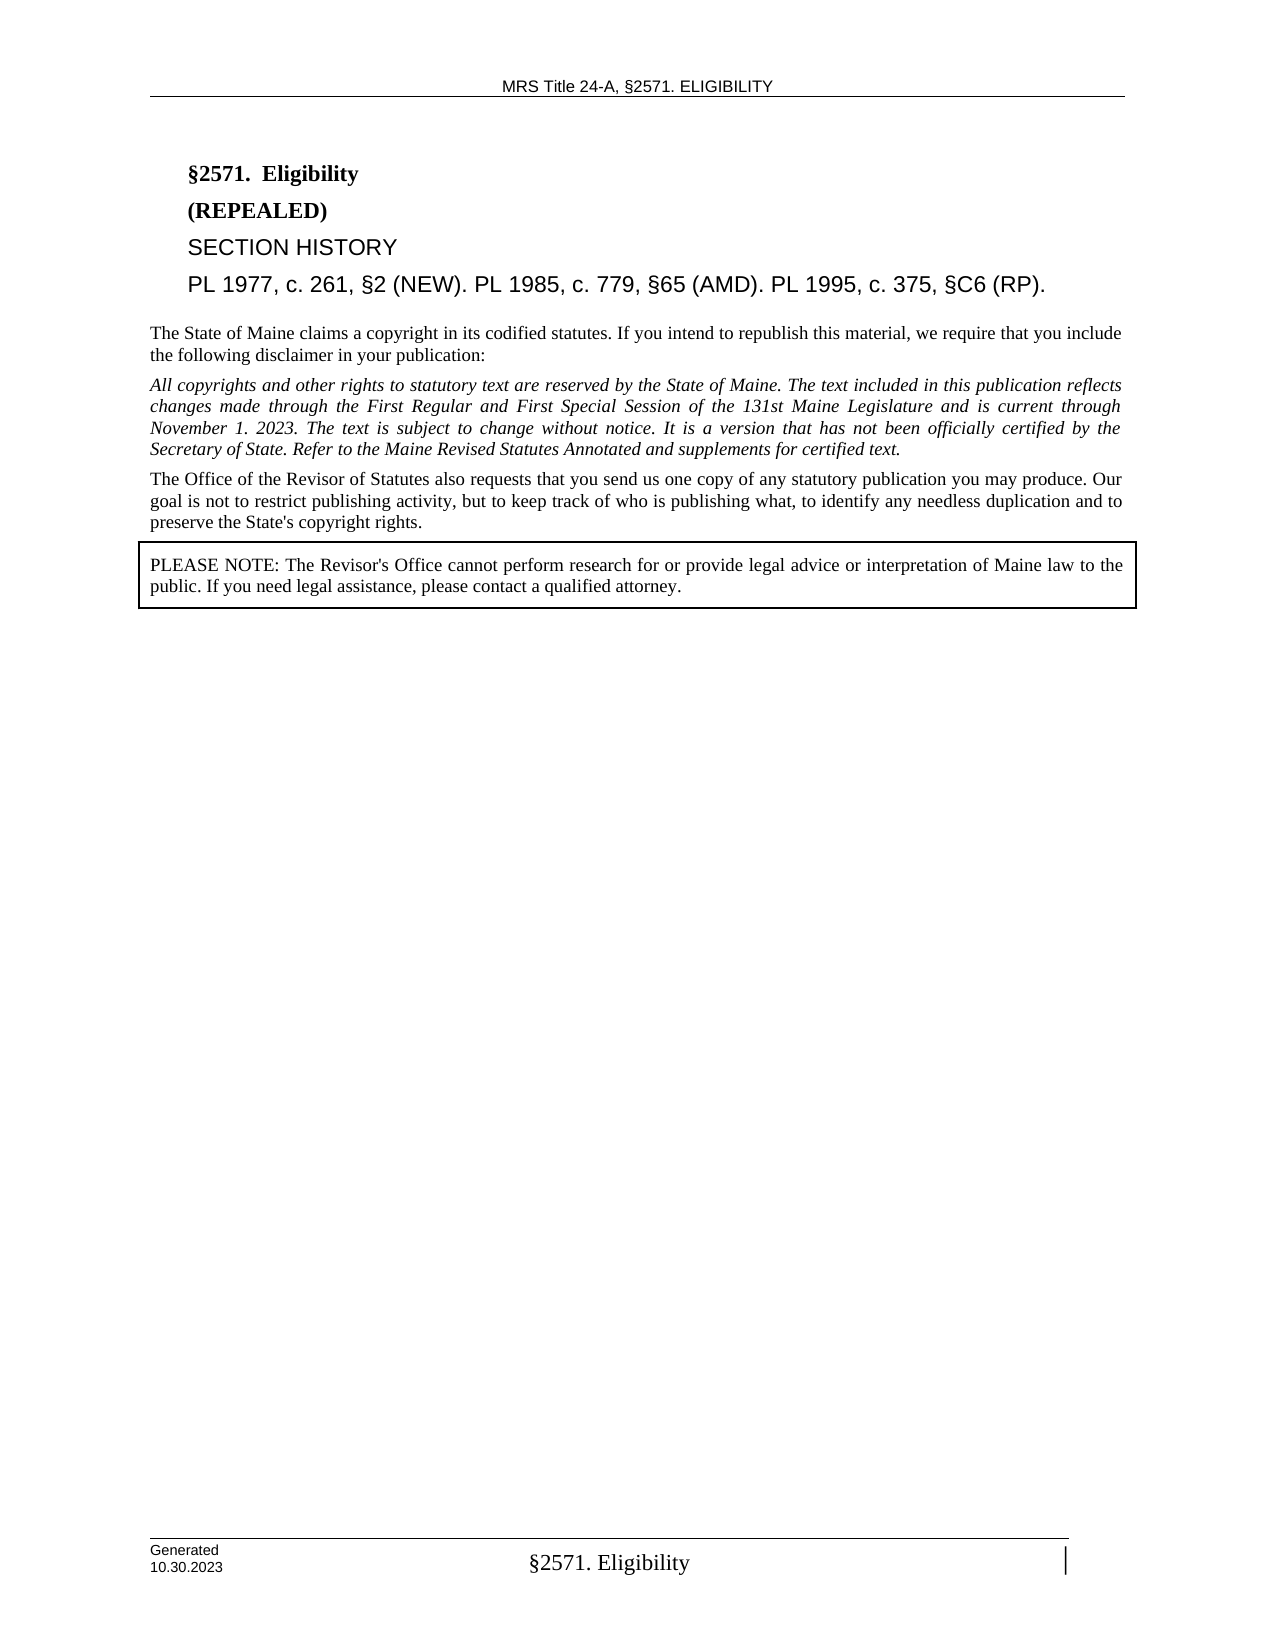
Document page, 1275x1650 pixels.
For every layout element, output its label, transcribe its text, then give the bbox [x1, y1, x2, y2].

text PLEASE NOTE: The Revisor's Office cannot perform research for or provide legal advice or interpretation of Maine law to the public. If you need legal assistance, please contact a qualified attorney. [140, 543, 1135, 607]
text PL 1977, c. 261, §2 (NEW). PL 1985, c. 779, §65 (AMD). PL 1995, c. 375, §C6 (RP). [187, 271, 1125, 297]
text (REPEALED) [187, 197, 1125, 223]
text SECTION HISTORY [187, 234, 1125, 260]
text All copyrights and other rights to statutory text are reserved by the State of Maine. The text included in this publication reflects changes made through the First Regular and First Special Session of the 131st Maine Legislature and is current through November 1. 2023 . The text is subject to change without notice. It is a version that has not been officially certified by the Secretary of State. Refer to the Maine Revised Statutes Annotated and supplements for certified text. [150, 373, 1125, 460]
text The State of Maine claims a copyright in its codified statutes. If you intend to republish this material, we require that you include the following disclaimer in your publication: [150, 322, 1125, 365]
text The Office of the Revisor of Statutes also requests that you send us one copy of any statutory publication you may produce. Our goal is not to restrict publishing activity, but to keep track of who is publishing what, to identify any needless duplication and to preserve the State's copyright rights. [150, 468, 1125, 533]
text §2571. Eligibility [187, 160, 1125, 187]
